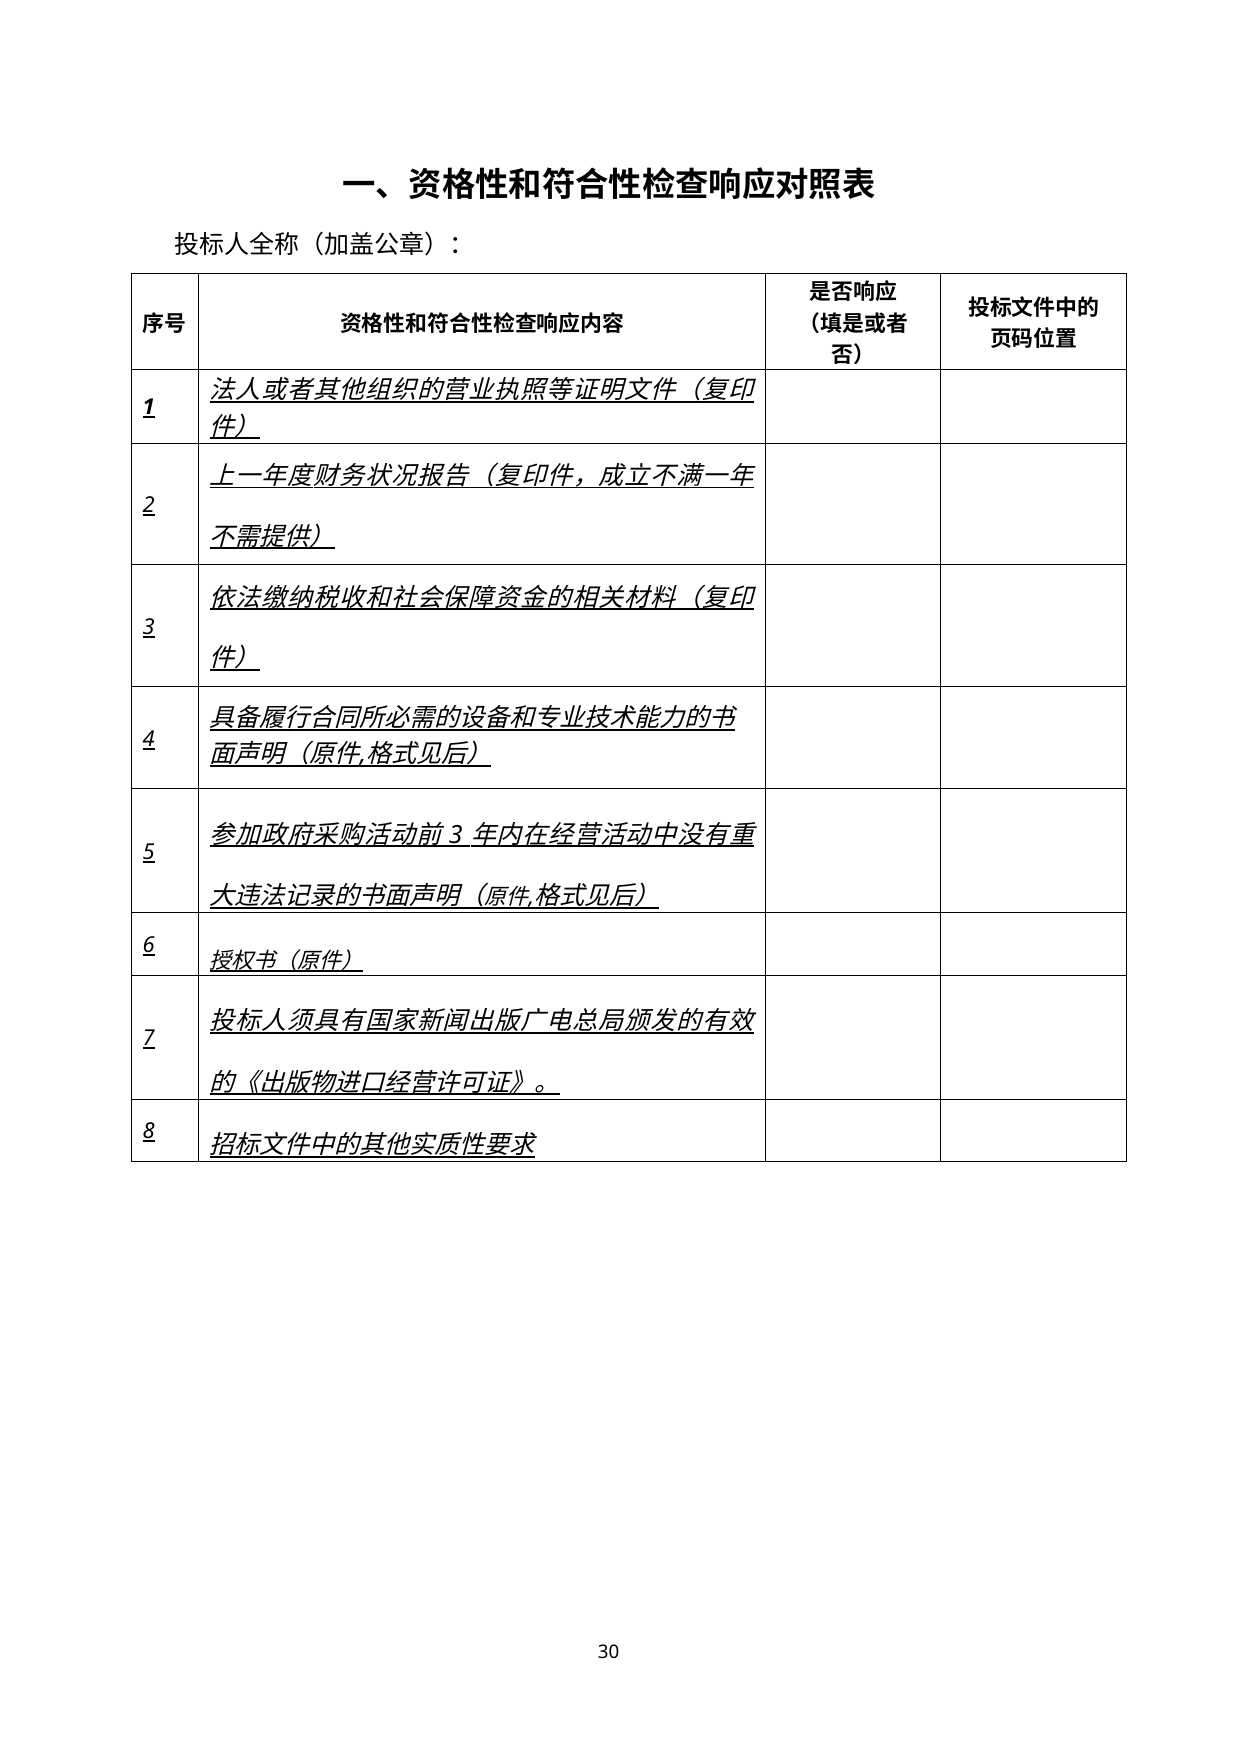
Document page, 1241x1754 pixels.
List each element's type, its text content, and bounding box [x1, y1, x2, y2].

table_cell [766, 976, 940, 1098]
table_cell 授权书（原件） [199, 913, 765, 974]
table_cell [941, 789, 1126, 912]
table_cell [941, 565, 1126, 686]
text 一、资格性和符合性检查响应对照表 [142, 152, 1075, 212]
table_cell 7 [132, 976, 198, 1098]
table_cell 上一年度财务状况报告（复印件，成立不满一年不需提供） [199, 444, 765, 564]
table_cell [766, 913, 940, 974]
table_cell [766, 1100, 940, 1161]
table_cell 参加政府采购活动前 3 年内在经营活动中没有重大违法记录的书面声明（原件,格式见后） [199, 789, 765, 912]
table_cell 5 [132, 789, 198, 912]
table_cell [766, 444, 940, 564]
table_cell 6 [132, 913, 198, 974]
table_header 资格性和符合性检查响应内容 [199, 274, 765, 369]
table_cell [941, 1100, 1126, 1161]
table_cell [941, 687, 1126, 788]
table_cell 招标文件中的其他实质性要求 [199, 1100, 765, 1161]
table_cell [941, 913, 1126, 974]
table_cell 2 [132, 444, 198, 564]
table_cell 法人或者其他组织的营业执照等证明文件（复印件） [199, 370, 765, 442]
text 投标人全称（加盖公章）： [142, 212, 1075, 273]
table_header 是否响应 （填是或者否） [766, 274, 940, 369]
table_header 序号 [132, 274, 198, 369]
table_cell [941, 370, 1126, 442]
table_cell 投标人须具有国家新闻出版广电总局颁发的有效的《出版物进口经营许可证》。 [199, 976, 765, 1098]
table_cell 依法缴纳税收和社会保障资金的相关材料（复印件） [199, 565, 765, 686]
table_cell 4 [132, 687, 198, 788]
table_cell 1 [132, 370, 198, 442]
table_cell 8 [132, 1100, 198, 1161]
table_cell [766, 565, 940, 686]
table_cell [941, 444, 1126, 564]
table_cell [766, 687, 940, 788]
table_cell [766, 370, 940, 442]
table_header 投标文件中的 页码位置 [941, 274, 1126, 369]
table_cell 具备履行合同所必需的设备和专业技术能力的书面声明（原件,格式见后） [199, 687, 765, 788]
table_cell [941, 976, 1126, 1098]
table_cell 3 [132, 565, 198, 686]
table_cell [766, 789, 940, 912]
